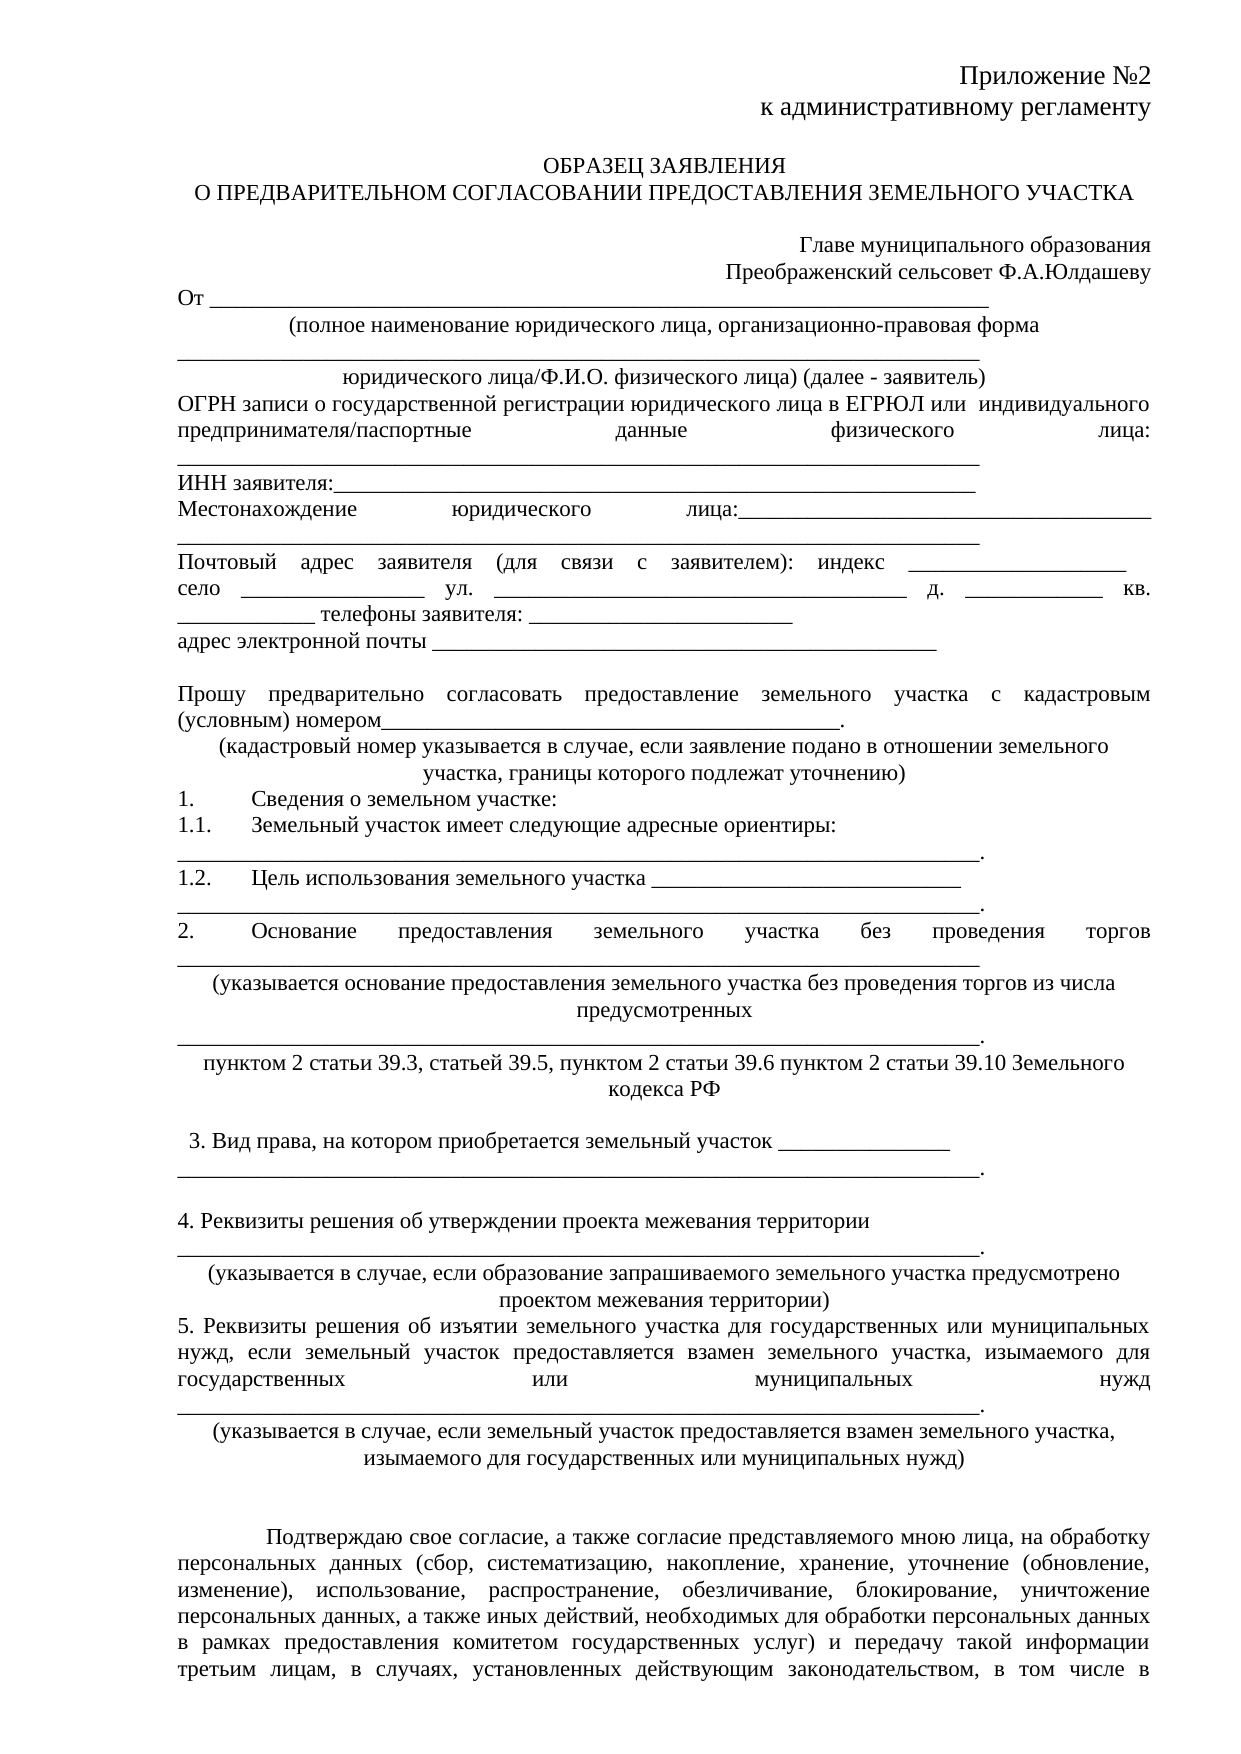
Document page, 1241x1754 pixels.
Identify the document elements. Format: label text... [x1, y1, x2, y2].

text 1.1. Земельный участок имеет следующие адресные ориентиры: [177, 811, 1152, 838]
text Приложение №2 [177, 59, 1152, 90]
text юридического лица/Ф.И.О. физического лица) (далее - заявитель) [177, 363, 1152, 390]
text ______________________________________________________________________. [177, 1233, 1152, 1259]
text 2. Основание предоставления земельного участка без проведения торгов ______________________________________________________________________ [177, 917, 1152, 969]
text ______________________________________________________________________. [177, 1154, 1152, 1180]
text 5. Реквизиты решения об изъятии земельного участка для государственных или муниципальных нужд, если земельный участок предоставляется взамен земельного участка, изымаемого для государственных или муниципальных нужд ______________________________________________________________________. [177, 1312, 1152, 1417]
text к административному регламенту [177, 90, 1152, 121]
text Местонахождение юридического лица:____________________________________ ______________________________________________________________________ [177, 495, 1152, 548]
text ______________________________________________________________________ [177, 337, 1152, 363]
text (указывается в случае, если образование запрашиваемого земельного участка предусмотрено проектом межевания территории) [177, 1259, 1152, 1312]
text О ПРЕДВАРИТЕЛЬНОМ СОГЛАСОВАНИИ ПРЕДОСТАВЛЕНИЯ ЗЕМЕЛЬНОГО УЧАСТКА [177, 179, 1152, 205]
text Почтовый адрес заявителя (для связи с заявителем): индекс ___________________ село ________________ ул. ____________________________________ д. ____________ кв. ____________ телефоны заявителя: _______________________ [177, 548, 1152, 627]
text ОБРАЗЕЦ ЗАЯВЛЕНИЯ [177, 152, 1152, 179]
text 1. Сведения о земельном участке: [177, 785, 1152, 811]
text (кадастровый номер указывается в случае, если заявление подано в отношении земельного участка, границы которого подлежат уточнению) [177, 732, 1152, 785]
text Прошу предварительно согласовать предоставление земельного участка с кадастровым (условным) номером________________________________________. [177, 679, 1152, 732]
text (полное наименование юридического лица, организационно-правовая форма [177, 311, 1152, 337]
text адрес электронной почты ____________________________________________ [177, 627, 1152, 653]
text 3. Вид права, на котором приобретается земельный участок _______________ [177, 1128, 1152, 1154]
text (указывается основание предоставления земельного участка без проведения торгов из числа предусмотренных [177, 969, 1152, 1022]
text ______________________________________________________________________. [177, 838, 1152, 864]
text (указывается в случае, если земельный участок предоставляется взамен земельного участка, изымаемого для государственных или муниципальных нужд) [177, 1417, 1152, 1470]
text ______________________________________________________________________. [177, 1022, 1152, 1048]
text 1.2. Цель использования земельного участка ___________________________ [177, 864, 1152, 890]
text 4. Реквизиты решения об утверждении проекта межевания территории [177, 1207, 1152, 1233]
text ИНН заявителя:________________________________________________________ [177, 469, 1152, 495]
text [177, 1523, 1152, 1681]
text ОГРН записи о государственной регистрации юридического лица в ЕГРЮЛ или индивидуального предпринимателя/паспортные данные физического лица: ______________________________________________________________________ [177, 390, 1152, 469]
text От ____________________________________________________________________ [177, 284, 1152, 311]
text пунктом 2 статьи 39.3, статьей 39.5, пунктом 2 статьи 39.6 пунктом 2 статьи 39.10 Земельного кодекса РФ [177, 1048, 1152, 1101]
text ______________________________________________________________________. [177, 890, 1152, 917]
text Главе муниципального образования Преображенский сельсовет Ф.А.Юлдашеву [709, 232, 1152, 284]
